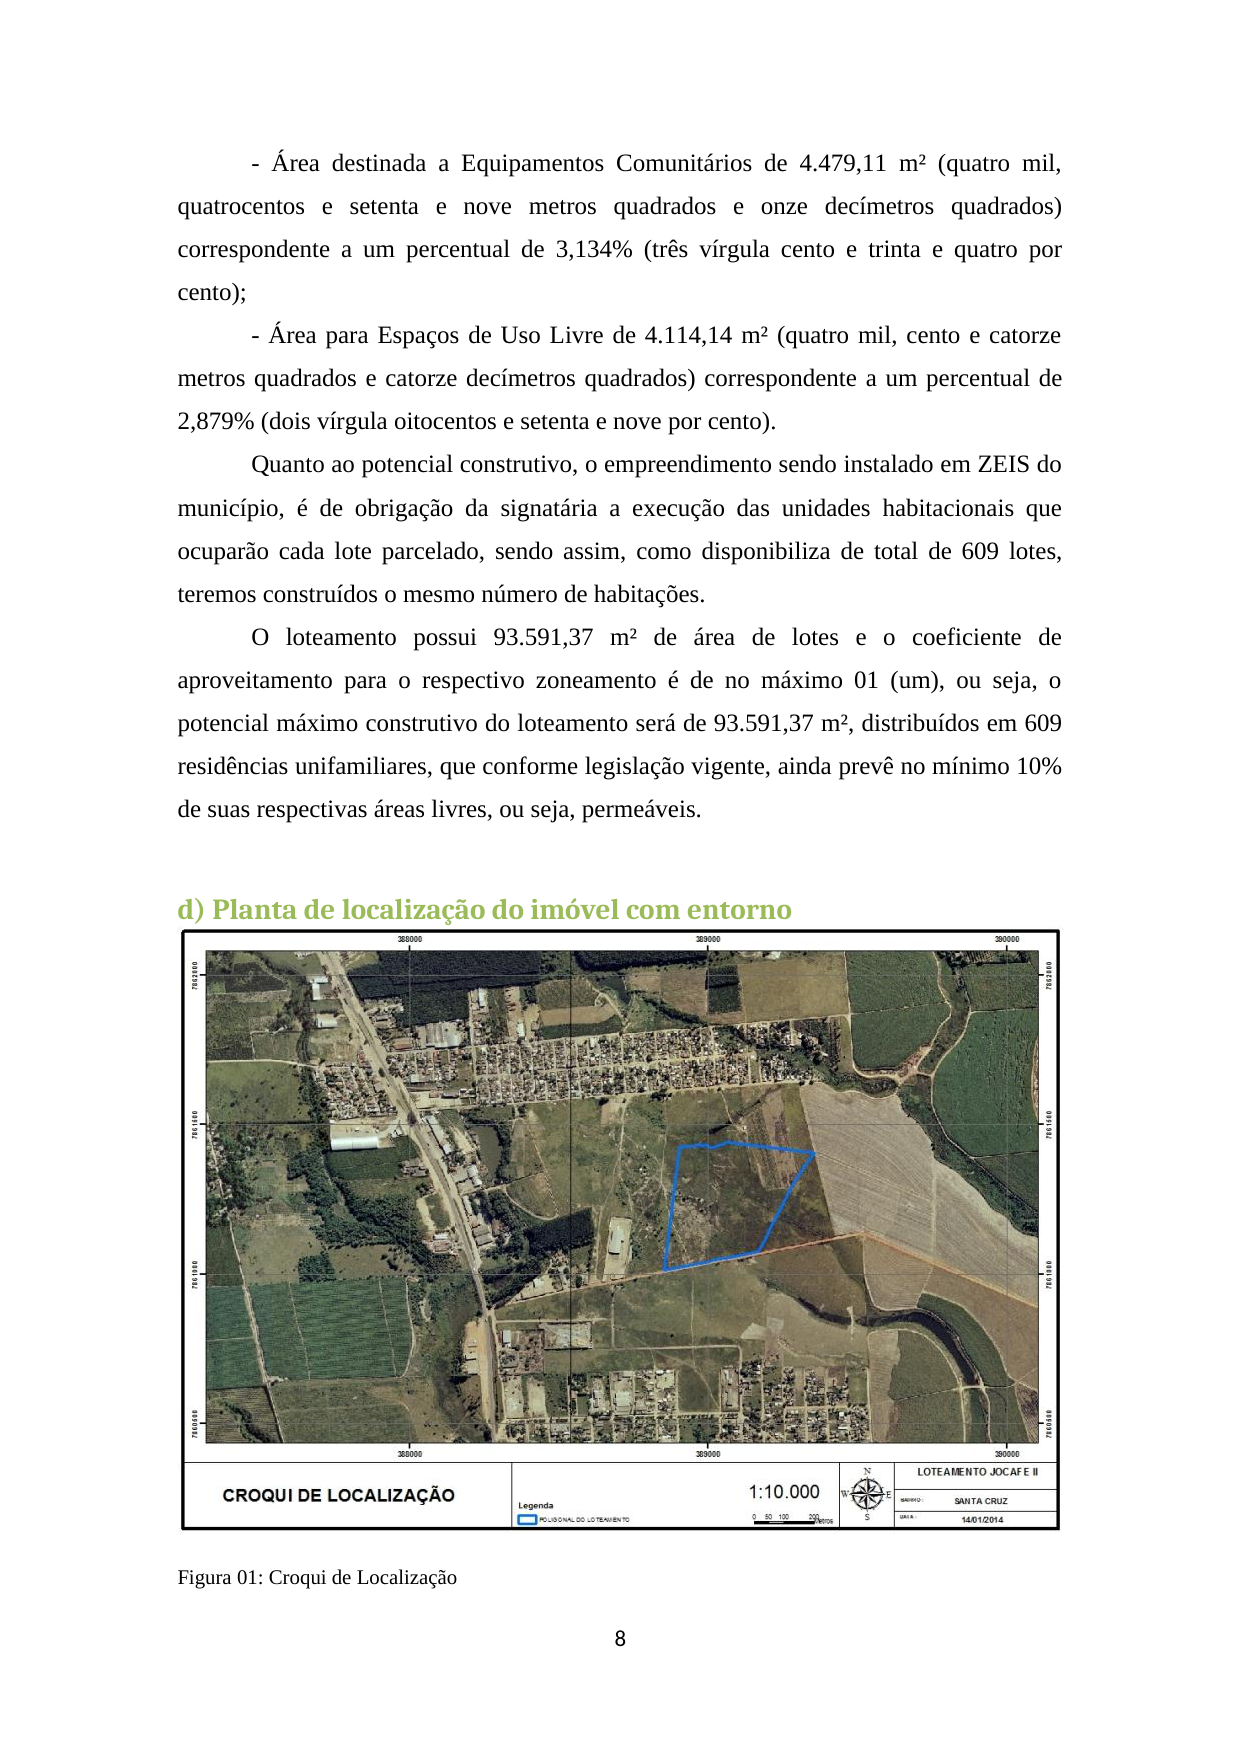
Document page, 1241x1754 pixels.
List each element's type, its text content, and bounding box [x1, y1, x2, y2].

text Quanto ao potencial construtivo, o empreendimento sendo instalado em ZEIS do município, é de obrigação da signatária a execução das unidades habitacionais que ocuparão cada lote parcelado, sendo assim, como disponibiliza de total de 609 lotes, teremos construídos o mesmo número de habitações. [177, 449, 1063, 608]
picture [177, 926, 1063, 1553]
text - Área destinada a Equipamentos Comunitários de 4.479,11 m² (quatro mil, quatrocentos e setenta e nove metros quadrados e onze decímetros quadrados) correspondente a um percentual de 3,134% (três vírgula cento e trinta e quatro por cento); [177, 148, 1063, 306]
subtitle d) Planta de localização do imóvel com entorno [177, 893, 1063, 926]
text O loteamento possui 93.591,37 m² de área de lotes e o coeficiente de aproveitamento para o respectivo zoneamento é de no máximo 01 (um), ou seja, o potencial máximo construtivo do loteamento será de 93.591,37 m², distribuídos em 609 residências unifamiliares, que conforme legislação vigente, ainda prevê no mínimo 10% de suas respectivas áreas livres, ou seja, permeáveis. [177, 622, 1063, 823]
text - Área para Espaços de Uso Livre de 4.114,14 m² (quatro mil, cento e catorze metros quadrados e catorze decímetros quadrados) correspondente a um percentual de 2,879% (dois vírgula oitocentos e setenta e nove por cento). [177, 320, 1063, 435]
text Figura 01: Croqui de Localização [177, 1553, 1063, 1589]
